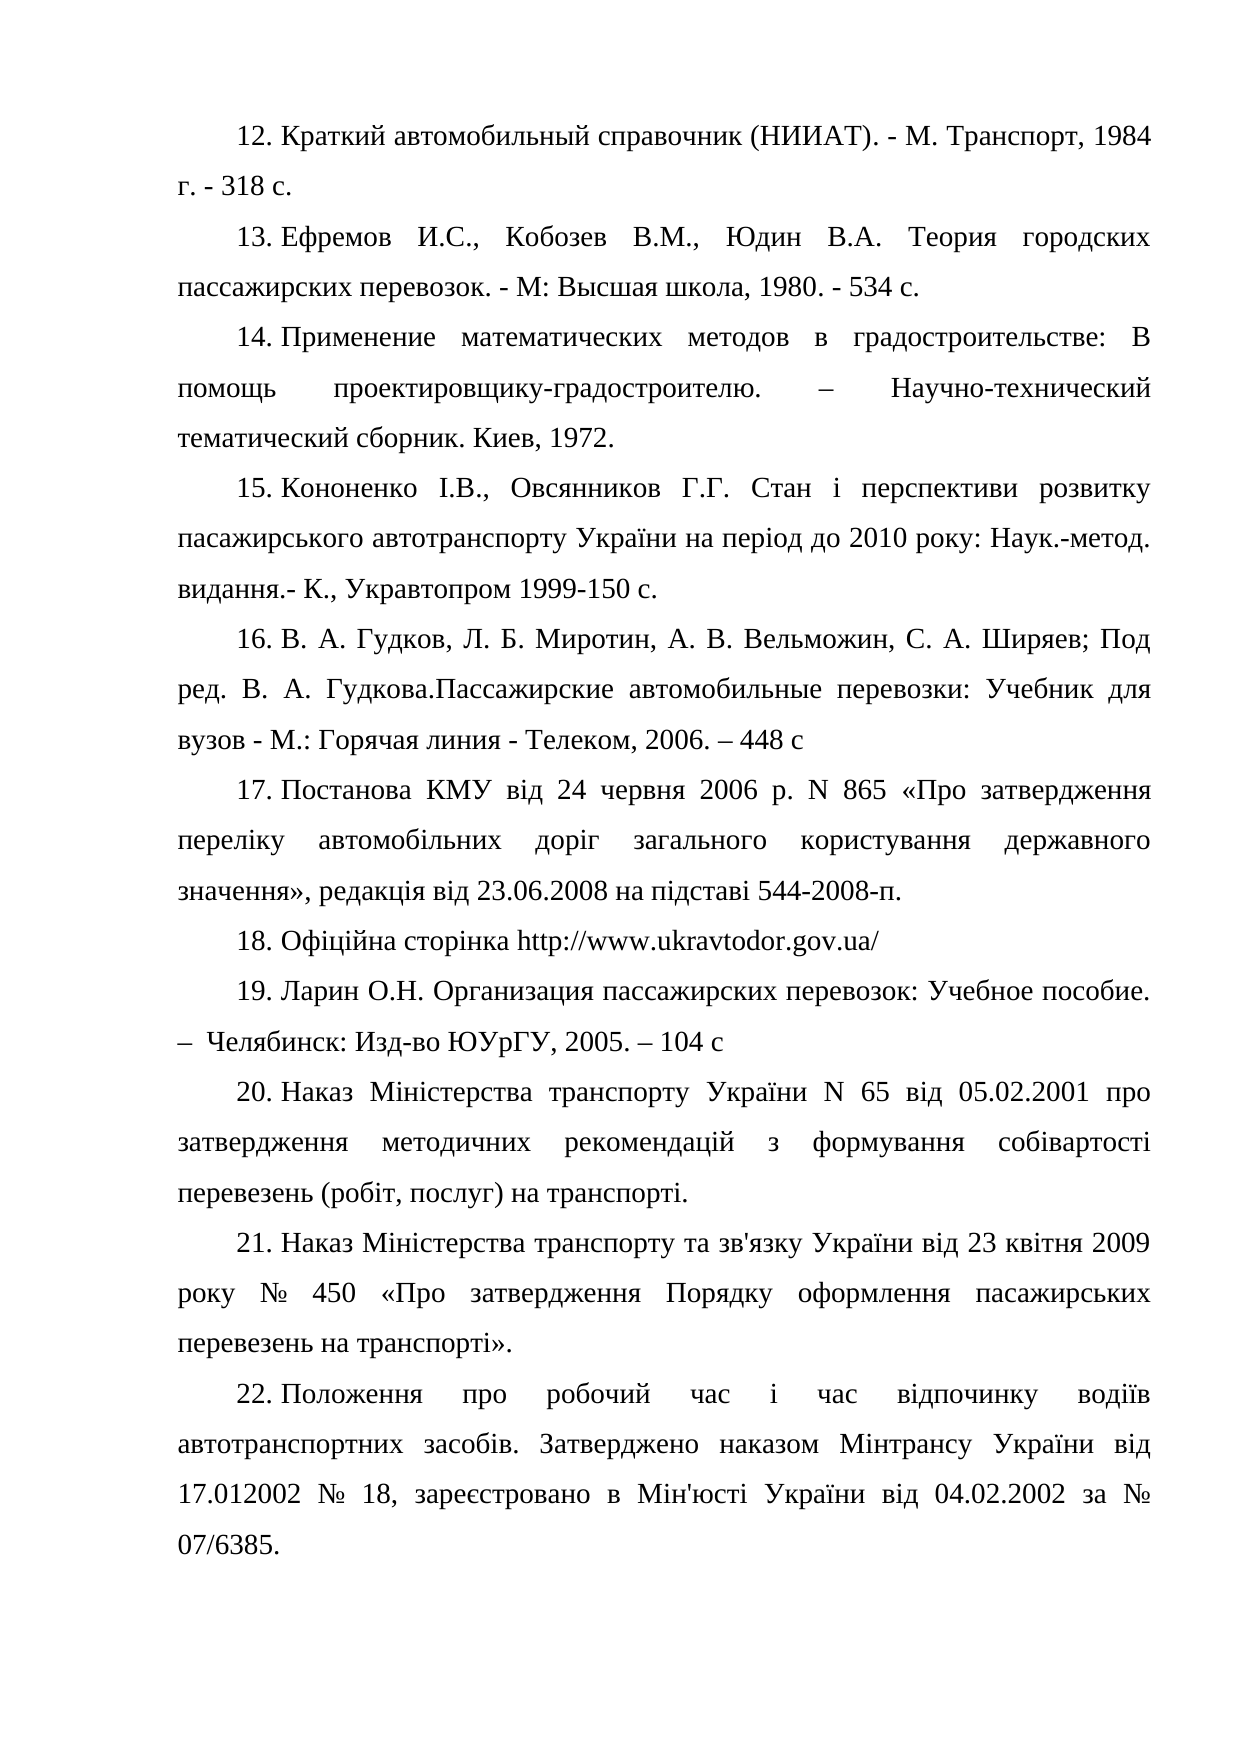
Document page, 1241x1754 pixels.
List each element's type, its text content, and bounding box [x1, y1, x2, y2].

list Наказ Міністерства транспорту та зв'язку України від 23 квітня 2009 року № 450 «Про затвердження Порядку оформлення пасажирських перевезень на транспорті». [177, 1225, 1152, 1359]
list Применение математических методов в градостроительстве: В помощь проектировщику-градостроителю. – Научно-технический тематический сборник. Киев, 1972. [177, 319, 1152, 453]
list Краткий автомобильный справочник (НИИАТ). - М. Транспорт, . - 318 с. [177, 118, 1152, 202]
list Наказ Міністерства транспорту України N 65 від 05.02.2001 про затвердження методичних рекомендацій з формування собівартості перевезень (робіт, послуг) на транспорті. [177, 1074, 1152, 1208]
list Ларин О.Н. Организация пассажирских перевозок: Учебное пособие. – Челябинск: Изд-во ЮУрГУ, 2005. – 104 с [177, 973, 1152, 1057]
list Положення про робочий час і час відпочинку водіїв автотранспортних засобів. Затверджено наказом Мінтрансу України від 17.012002 № 18, зареєстровано в Мін'юсті України від 04.02.2002 за № 07/6385. [177, 1376, 1152, 1560]
list В. А. Гудков, Л. Б. Миротин, А. В. Вельможин, С. А. Ширяев; Под ред. В. А. Гудкова.Пассажирские автомобильные перевозки: Учебник для вузов - М.: Горячая линия - Телеком, 2006. – 448 с [177, 621, 1152, 755]
list Кононенко І.В., Овсянников Г.Г. Стан і перспективи розвитку пасажирського автотранспорту України на період до 2010 року: Наук.-метод. видання.- К., Укравтопром 1999-150 с. [177, 470, 1152, 604]
list Постанова КМУ від 24 червня 2006 р. N 865 «Про затвердження переліку автомобільних доріг загального користування державного значення», редакцiя вiд 23.06.2008 на пiдставi 544-2008-п. [177, 772, 1152, 906]
list Ефремов И.С., Кобозев В.М., Юдин В.А. Теория городских пассажирских перевозок. - М: Высшая школа, 1980. - 534 с. [177, 219, 1152, 303]
list Офіційна сторінка http://www.ukravtodor.gov.ua/ [177, 923, 1152, 957]
